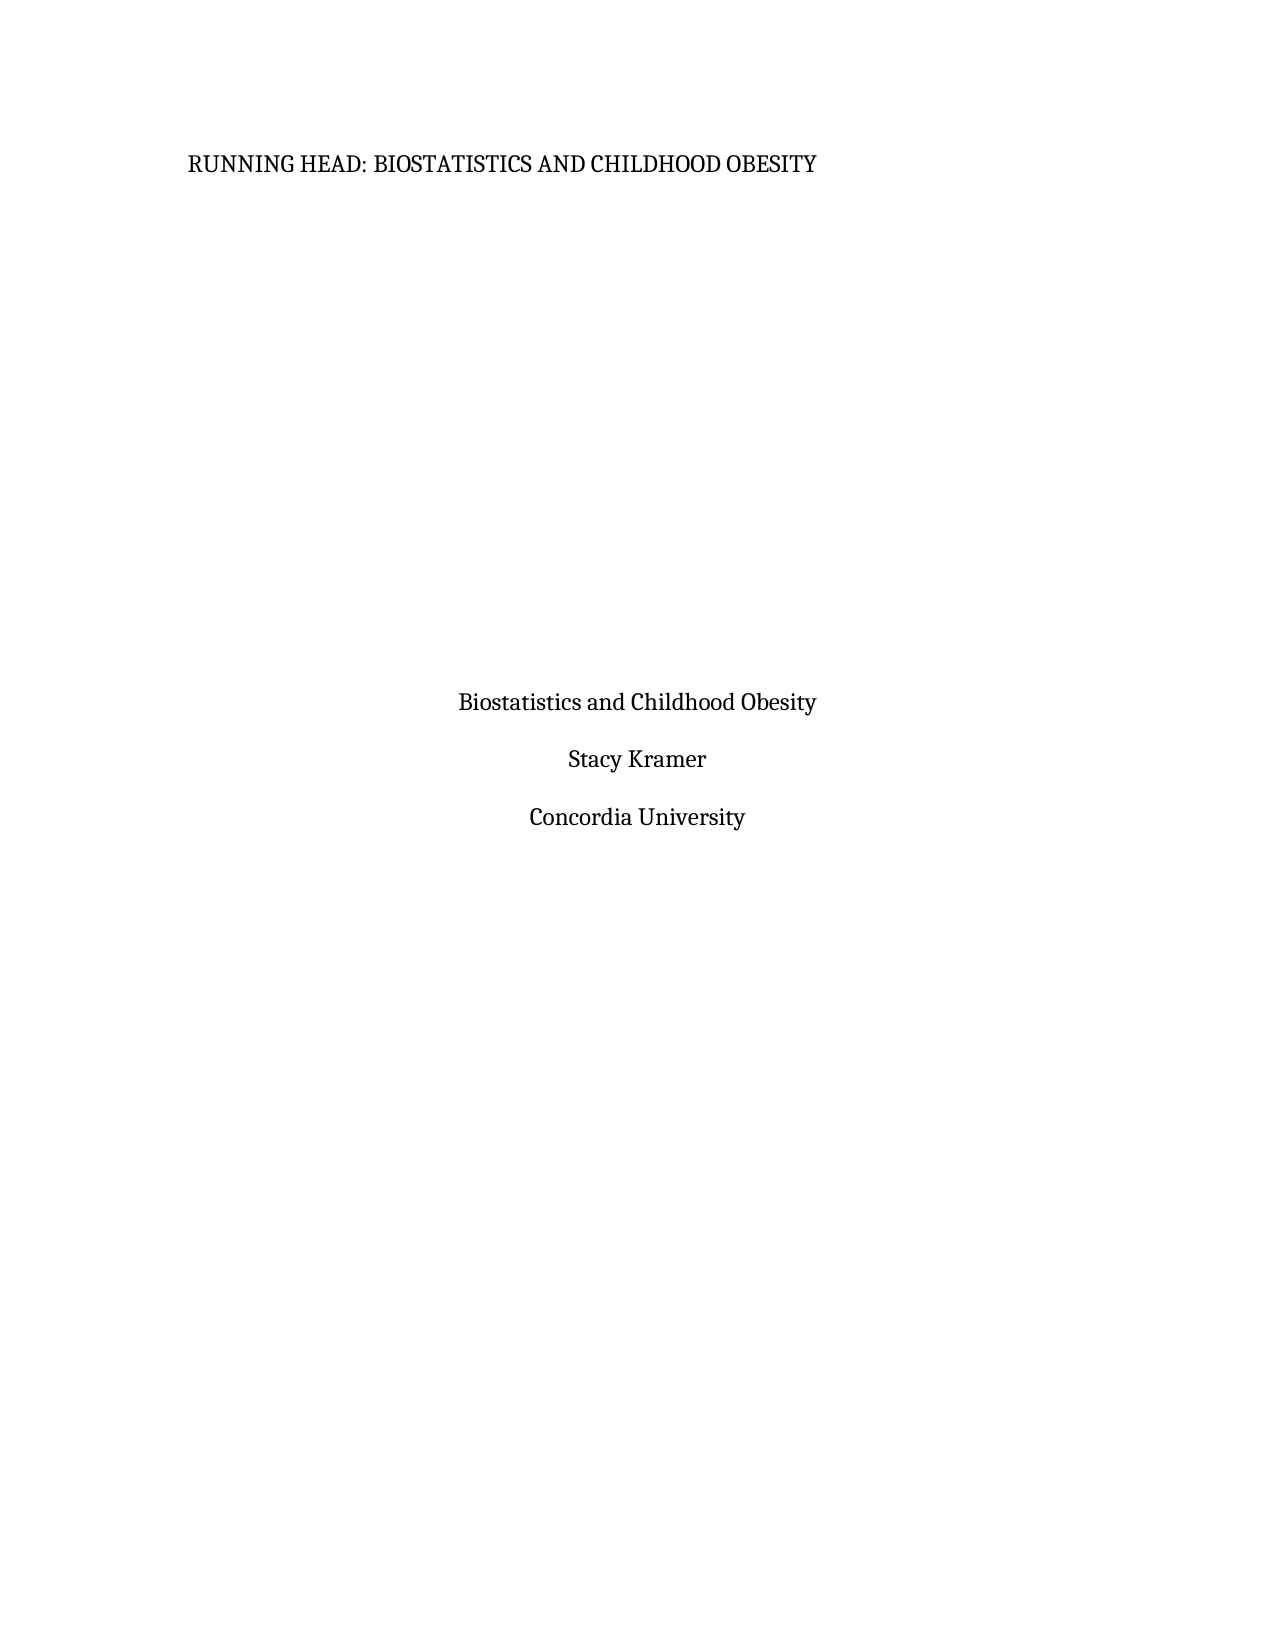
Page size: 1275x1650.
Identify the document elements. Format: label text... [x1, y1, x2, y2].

text RUNNING HEAD: BIOSTATISTICS AND CHILDHOOD OBESITY [187, 150, 1087, 179]
text Biostatistics and Childhood Obesity Stacy Kramer Concordia University [187, 687, 1087, 831]
